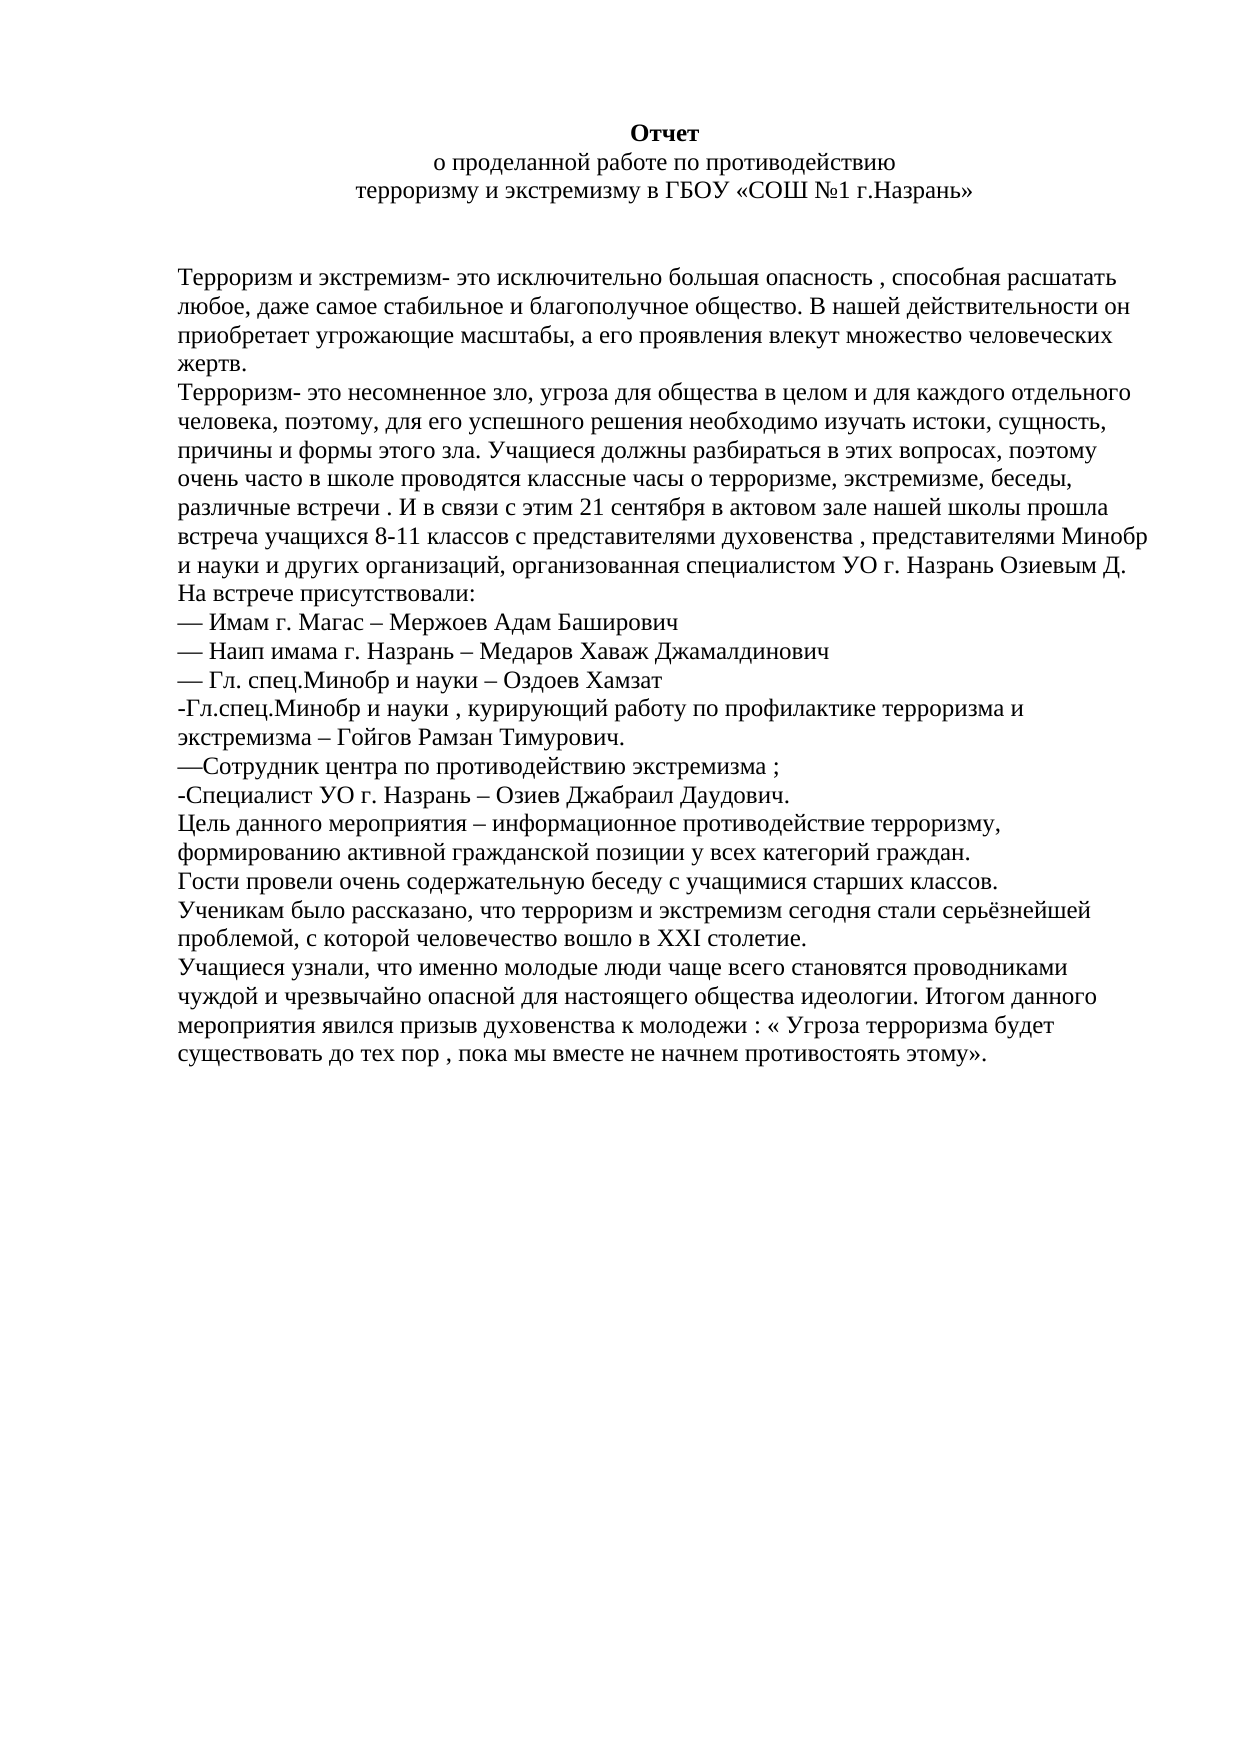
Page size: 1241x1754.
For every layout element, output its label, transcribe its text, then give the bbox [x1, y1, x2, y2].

text Отчет [177, 118, 1152, 147]
text Терроризм и экстремизм- это исключительно большая опасность , способная расшатать любое, даже самое стабильное и благополучное общество. В нашей действительности он приобретает угрожающие масштабы, а его проявления влекут множество человеческих жертв. Терроризм- это несомненное зло, угроза для общества в целом и для каждого отдельного человека, поэтому, для его успешного решения необходимо изучать истоки, сущность, причины и формы этого зла. Учащиеся должны разбираться в этих вопросах, поэтому очень часто в школе проводятся классные часы о терроризме, экстремизме, беседы, различные встречи . И в связи с этим 21 сентября в актовом зале нашей школы прошла встреча учащихся 8-11 классов с представителями духовенства , представителями Минобр и науки и других организаций, организованная специалистом УО г. Назрань Озиевым Д. На встрече присутствовали: — Имам г. Магас – Мержоев Адам Баширович — Наип имама г. Назрань – Медаров Хаваж Джамалдинович — Гл. спец.Минобр и науки – Оздоев Хамзат -Гл.спец.Минобр и науки , курирующий работу по профилактике терроризма и экстремизма – Гойгов Рамзан Тимурович. —Сотрудник центра по противодействию экстремизма ; -Специалист УО г. Назрань – Озиев Джабраил Даудович. Цель данного мероприятия – информационное противодействие терроризму, формированию активной гражданской позиции у всех категорий граждан. Гости провели очень содержательную беседу с учащимися старших классов. Ученикам было рассказано, что терроризм и экстремизм сегодня стали серьёзнейшей проблемой, с которой человечество вошло в XXI столетие. Учащиеся узнали, что именно молодые люди чаще всего становятся проводниками чуждой и чрезвычайно опасной для настоящего общества идеологии. Итогом данного мероприятия явился призыв духовенства к молодежи : « Угроза терроризма будет существовать до тех пор , пока мы вместе не начнем противостоять этому». [177, 262, 1152, 1067]
text о проделанной работе по противодействию [177, 147, 1152, 176]
text терроризму и экстремизму в ГБОУ «СОШ №1 г.Назрань» [177, 176, 1152, 204]
